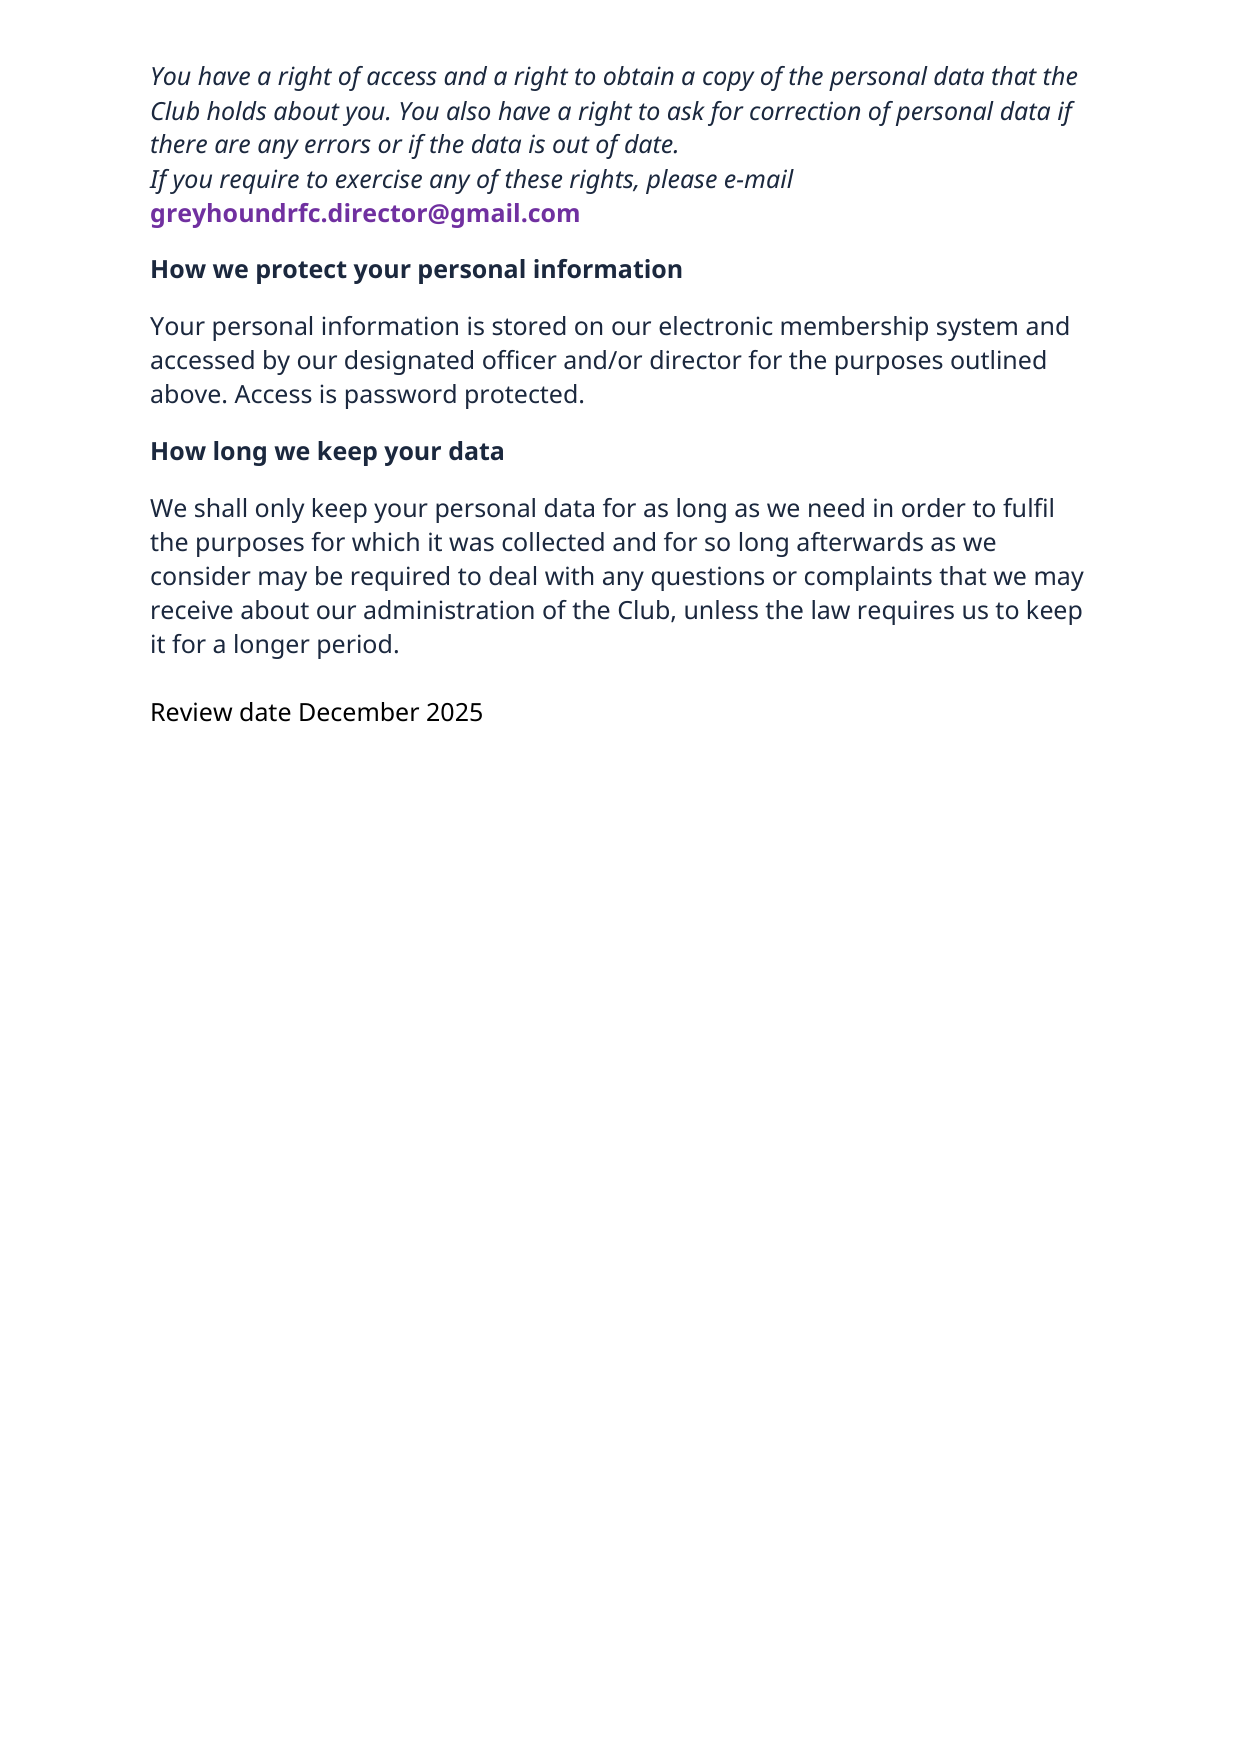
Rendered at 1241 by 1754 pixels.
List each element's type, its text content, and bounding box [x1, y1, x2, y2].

text How we protect your personal information [150, 252, 1090, 286]
text Review date December 2025 [150, 695, 1090, 729]
text Your personal information is stored on our electronic membership system and accessed by our designated officer and/or director for the purposes outlined above. Access is password protected. [150, 309, 1090, 411]
text We shall only keep your personal data for as long as we need in order to fulfil the purposes for which it was collected and for so long afterwards as we consider may be required to deal with any questions or complaints that we may receive about our administration of the Club, unless the law requires us to keep it for a longer period. [150, 491, 1090, 661]
text You have a right of access and a right to obtain a copy of the personal data that the Club holds about you. You also have a right to ask for correction of personal data if there are any errors or if the data is out of date. [150, 59, 1090, 161]
text How long we keep your data [150, 434, 1090, 468]
text If you require to exercise any of these rights, please e-mail greyhoundrfc.director@gmail.com [150, 161, 1090, 229]
